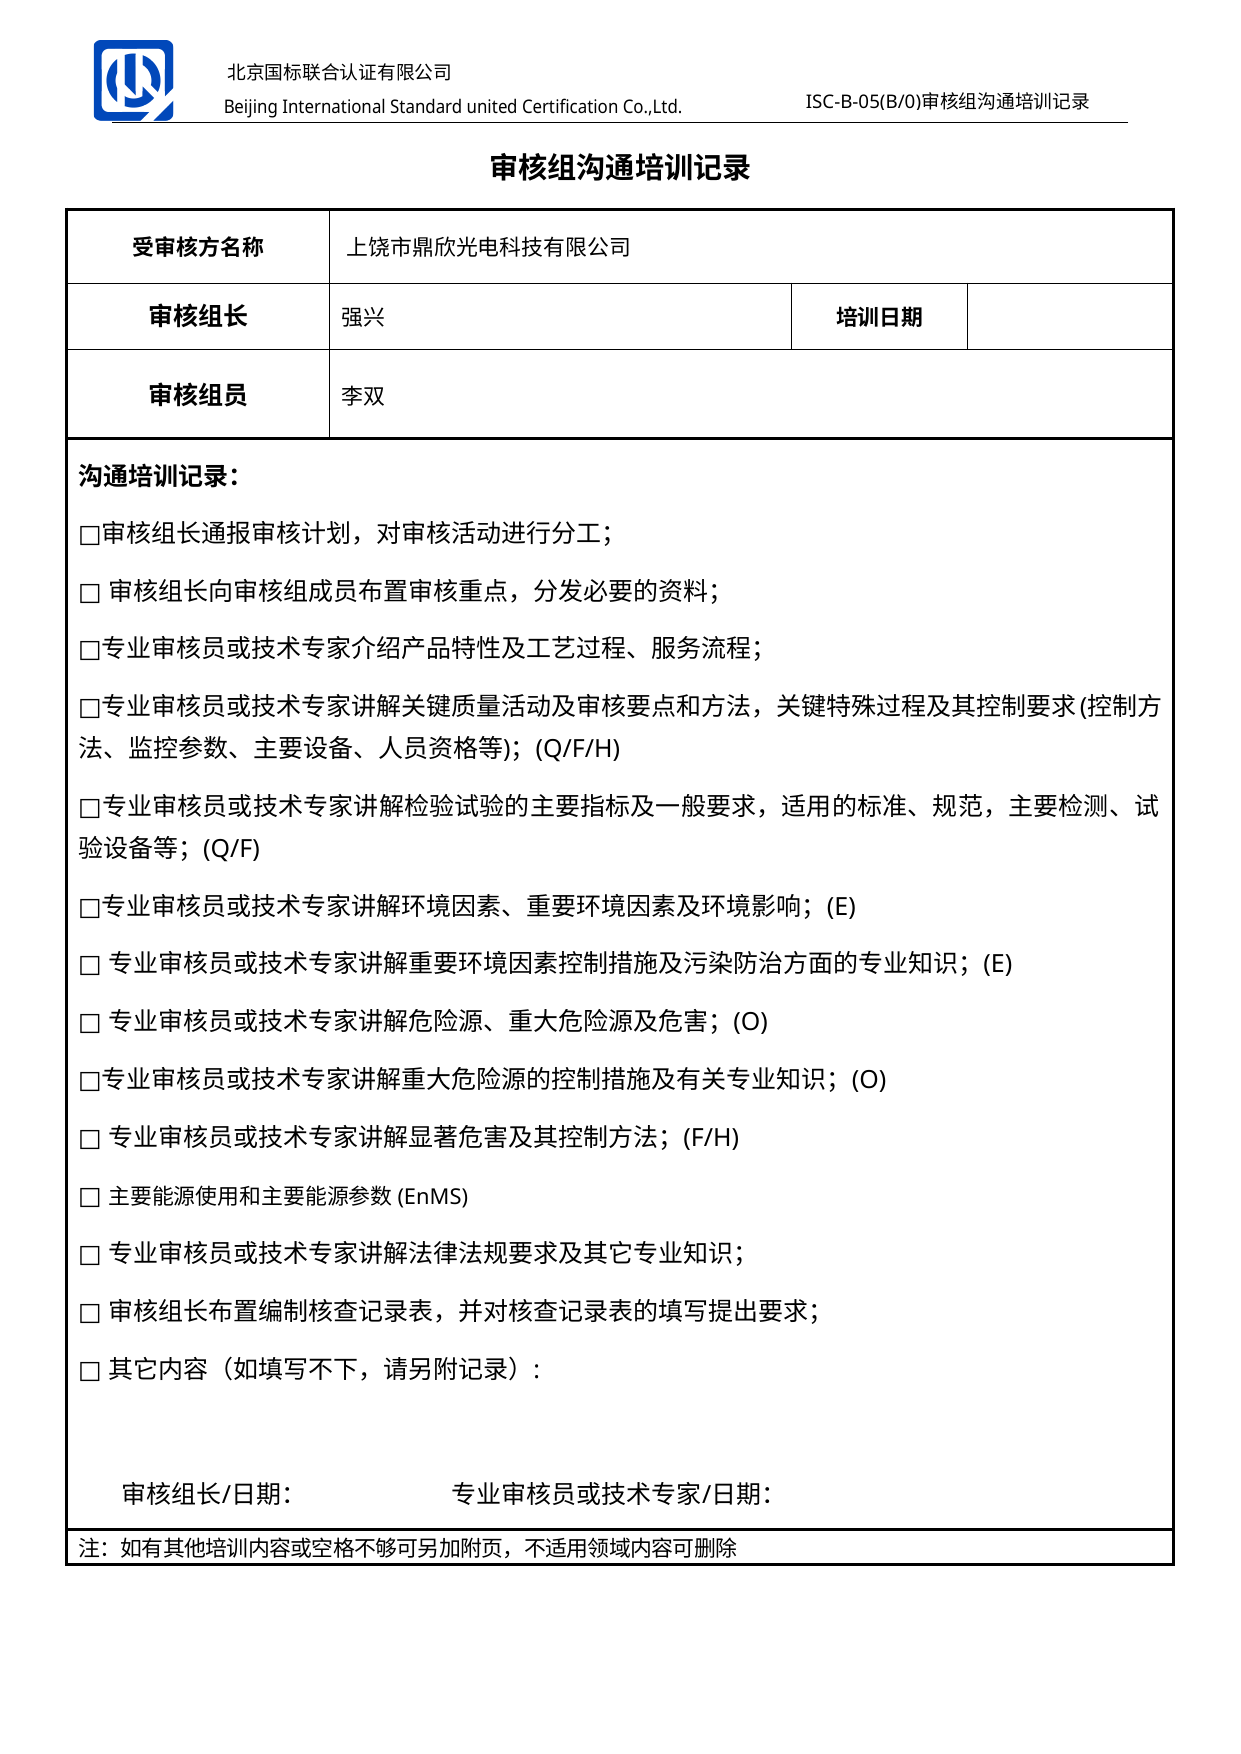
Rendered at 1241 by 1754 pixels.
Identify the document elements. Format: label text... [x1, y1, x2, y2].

table_cell [968, 284, 1172, 349]
table_header 受审核方名称 [68, 211, 329, 282]
picture [93, 40, 174, 121]
table_cell 注：如有其他培训内容或空格不够可另加附页，不适用领域内容可删除 [68, 1531, 1172, 1563]
table_cell 强兴 [330, 284, 791, 349]
table_cell 审核组长 [68, 284, 329, 349]
table_cell 审核组员 [68, 350, 329, 437]
table_cell 李双 [330, 350, 1172, 437]
table_cell 培训日期 [792, 284, 967, 349]
text 审核组沟通培训记录 [112, 144, 1128, 186]
table_header 上饶市鼎欣光电科技有限公司 [330, 211, 1172, 282]
table_cell 沟通培训记录： □审核组长通报审核计划，对审核活动进行分工； □ 审核组长向审核组成员布置审核重点，分发必要的资料； □专业审核员或技术专家介绍产品特性及工艺过程、服务流程； □专业审核员或技术专家讲解关键质量活动及审核要点和方法，关键特殊过程及其控制要求(控制方法、监控参数、主要设备、人员资格等)；(Q/F/H) □专业审核员或技术专家讲解检验试验的主要指标及一般要求，适用的标准、规范，主要检测、试验设备等；(Q/F) □专业审核员或技术专家讲解环境因素、重要环境因素及环境影响；(E) □ 专业审核员或技术专家讲解重要环境因素控制措施及污染防治方面的专业知识；(E) □ 专业审核员或技术专家讲解危险源、重大危险源及危害；(O) □专业审核员或技术专家讲解重大危险源的控制措施及有关专业知识；(O) □ 专业审核员或技术专家讲解显著危害及其控制方法；(F/H) □ 主要能源使用和主要能源参数 (EnMS) □ 专业审核员或技术专家讲解法律法规要求及其它专业知识； □ 审核组长布置编制核查记录表，并对核查记录表的填写提出要求； □ 其它内容（如填写不下，请另附记录）: 审核组长/日期： 专业审核员或技术专家/日期： [68, 440, 1172, 1528]
